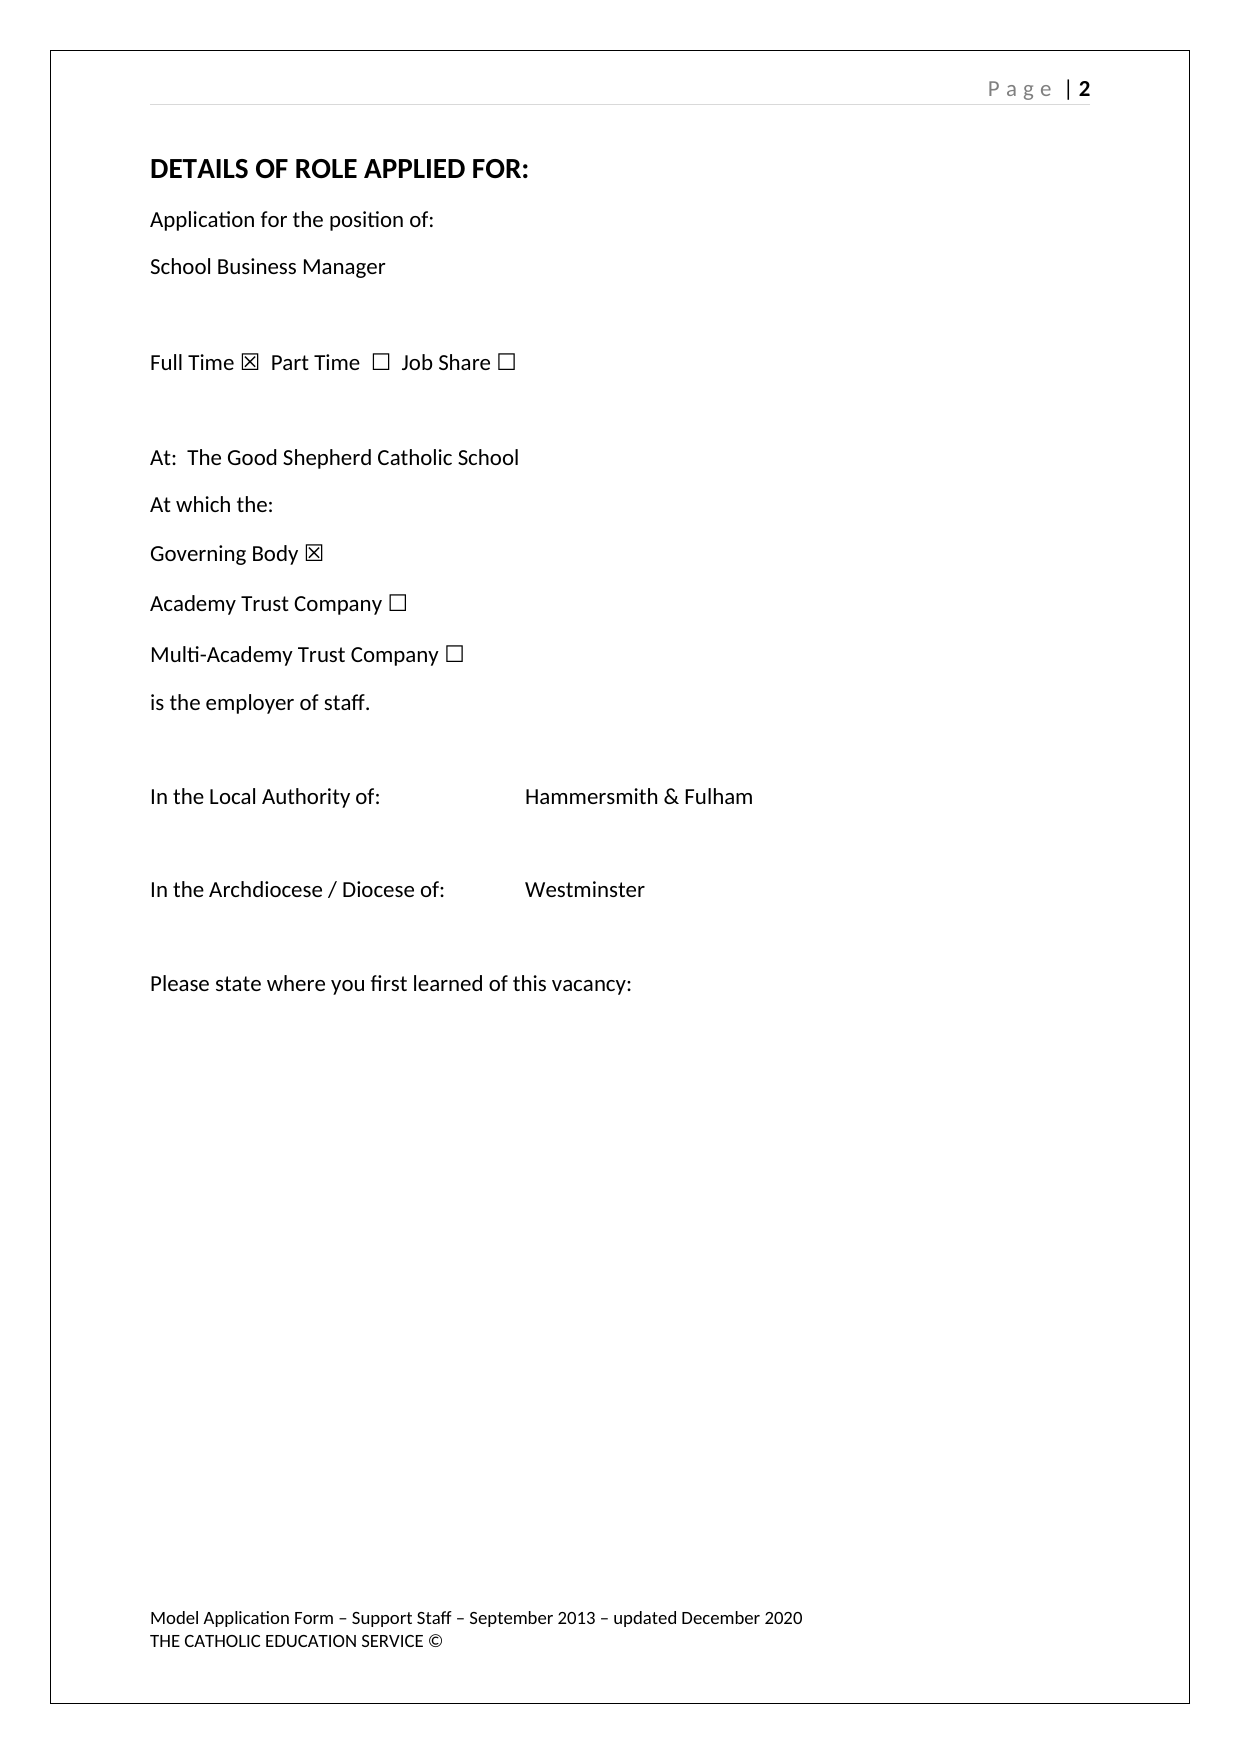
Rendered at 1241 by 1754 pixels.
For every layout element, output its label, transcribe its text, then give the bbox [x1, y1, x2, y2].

text At: The Good Shepherd Catholic School [150, 443, 1090, 471]
text Governing Body [150, 537, 1090, 568]
text Full Time Part Time Job Share [150, 346, 1090, 377]
text In the Archdiocese / Diocese of: Westminster [150, 876, 1090, 903]
text Multi-Academy Trust Company [150, 638, 1090, 669]
text is the employer of staff. [150, 688, 1090, 716]
text Academy Trust Company [150, 587, 1090, 618]
text Application for the position of: [150, 205, 1090, 233]
text At which the: [150, 490, 1090, 518]
text DETAILS OF ROLE APPLIED FOR: [150, 150, 1090, 186]
text School Business Manager [150, 252, 1090, 280]
text In the Local Authority of: Hammersmith & Fulham [150, 782, 1090, 810]
text Please state where you first learned of this vacancy: [150, 969, 1090, 997]
